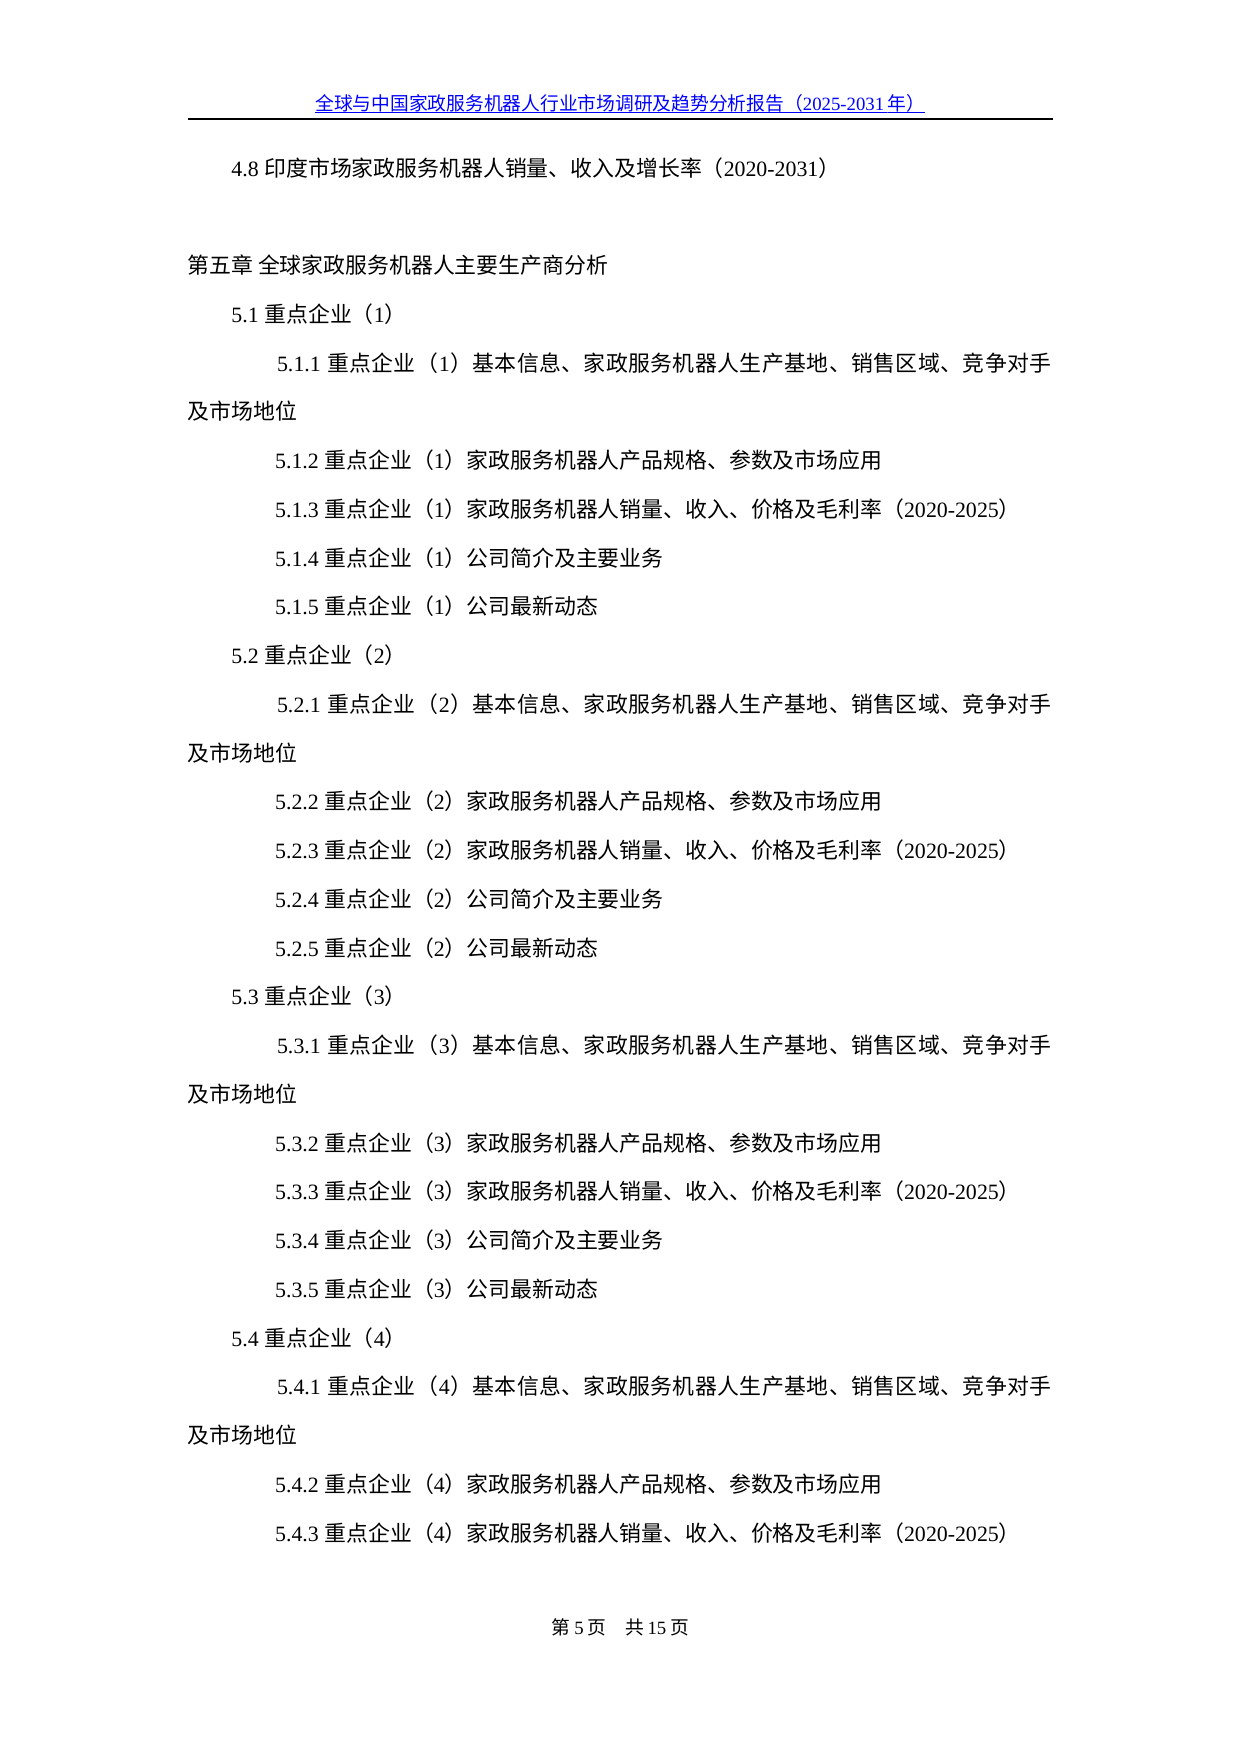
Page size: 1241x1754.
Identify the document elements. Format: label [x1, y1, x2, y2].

text [187, 150, 1053, 1548]
